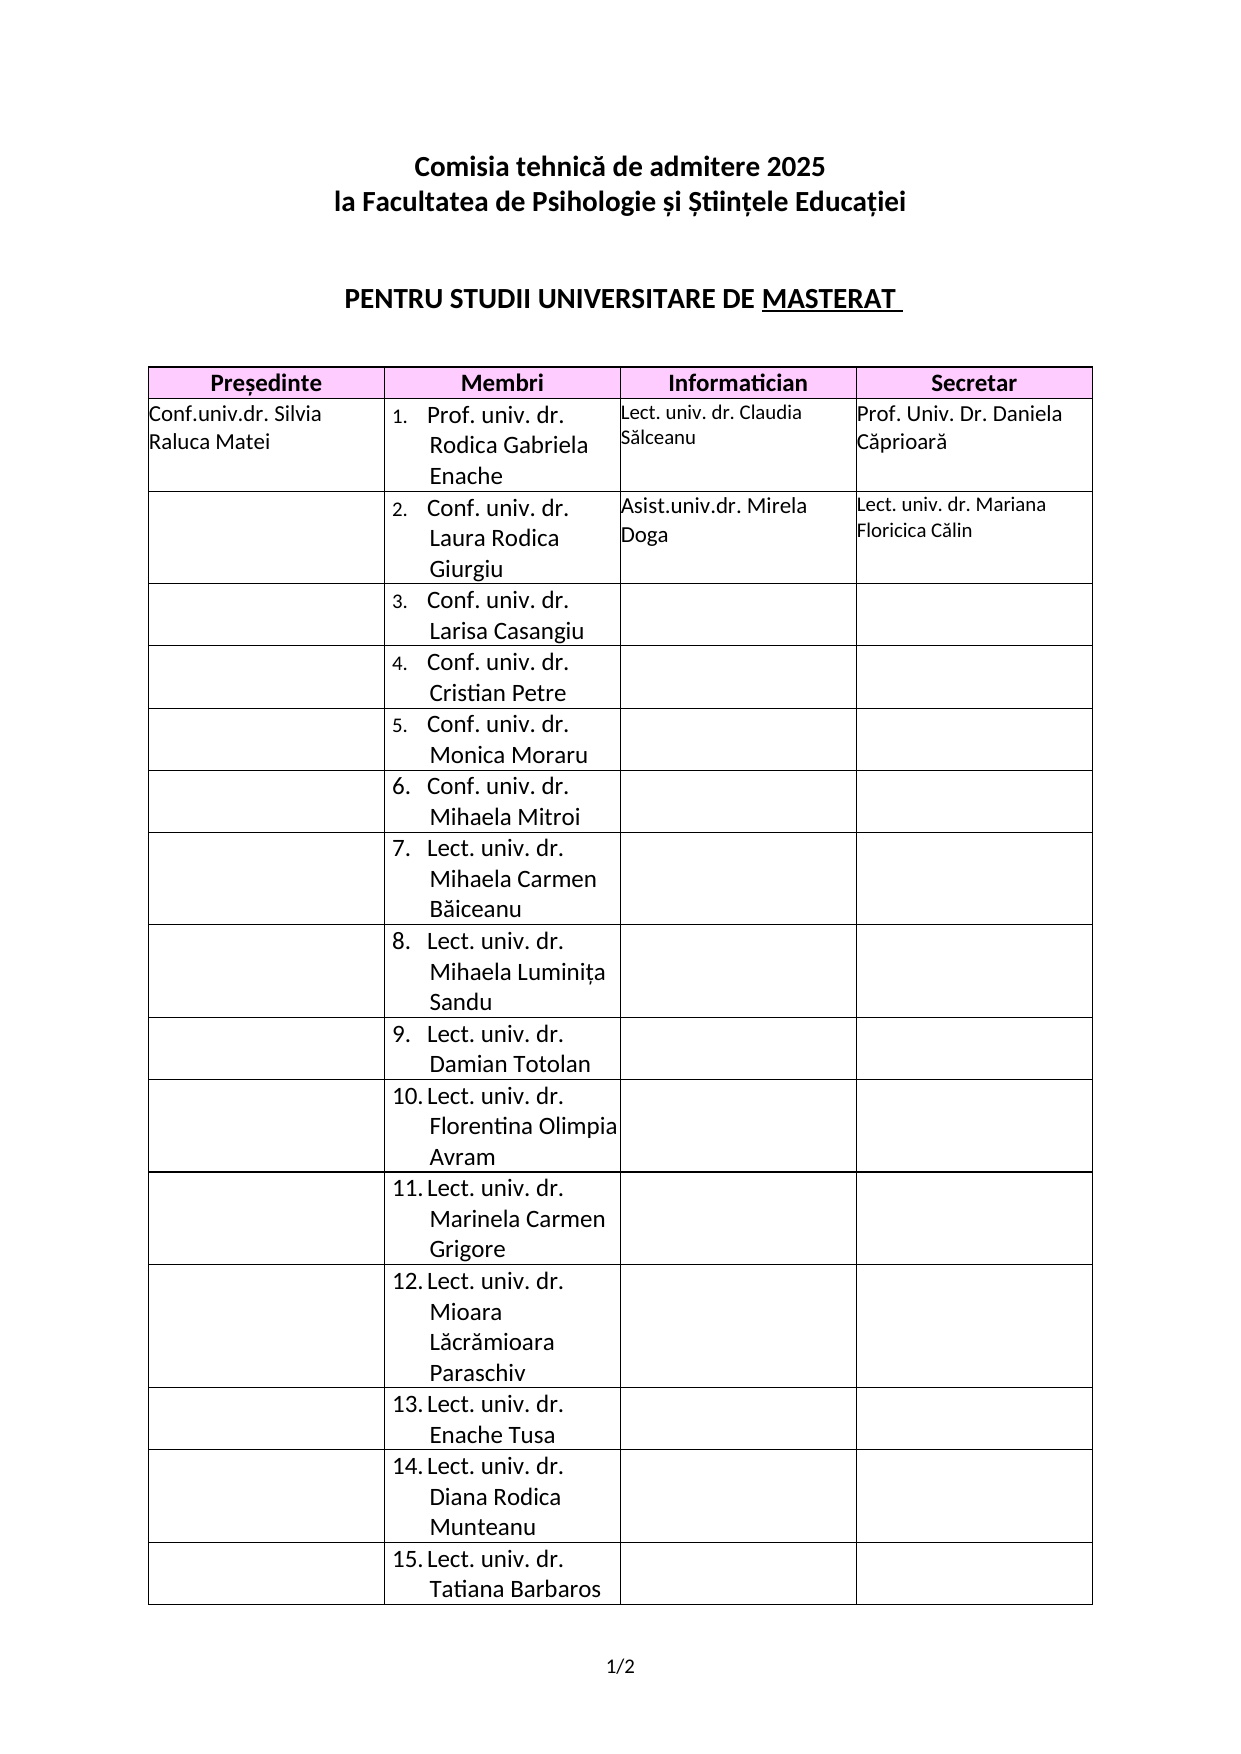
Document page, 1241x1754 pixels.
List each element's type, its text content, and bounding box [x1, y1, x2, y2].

table_cell [621, 584, 856, 645]
table_cell Lect. univ. dr. Damian Totolan [385, 1018, 620, 1079]
table_cell Lect. univ. dr. Diana Rodica Munteanu [385, 1450, 620, 1542]
table_cell [857, 1265, 1092, 1387]
table_header Secretar [857, 368, 1092, 398]
text Comisia tehnică de admitere 2025 la Facultatea de Psihologie şi Ştiinţele Educaţiei [148, 148, 1092, 219]
table_cell [857, 1173, 1092, 1264]
table_cell Conf. univ. dr. Cristian Petre [385, 646, 620, 707]
table_cell Conf. univ. dr. Laura Rodica Giurgiu [385, 492, 620, 583]
table_cell Lect. univ. dr. Marinela Carmen Grigore [385, 1173, 620, 1264]
table_cell Lect. univ. dr. Mihaela Luminița Sandu [385, 925, 620, 1017]
table_cell [149, 1018, 384, 1079]
table_cell Conf.univ.dr. Silvia Raluca Matei [149, 399, 384, 491]
table_cell Asist.univ.dr. Mirela Doga [621, 492, 856, 583]
table_cell [857, 1080, 1092, 1171]
table_cell Prof. Univ. Dr. Daniela Căprioară [857, 399, 1092, 491]
table_cell Lect. univ. dr. Mariana Floricica Călin [857, 492, 1092, 583]
table_cell Lect. univ. dr. Enache Tusa [385, 1388, 620, 1449]
table_cell [621, 646, 856, 707]
table_cell [621, 1173, 856, 1264]
table_cell [149, 1173, 384, 1264]
table_header Informatician [621, 368, 856, 398]
table_cell [857, 646, 1092, 707]
table_cell [621, 1265, 856, 1387]
table_cell [621, 709, 856, 769]
table_cell Prof. univ. dr. Rodica Gabriela Enache [385, 399, 620, 491]
table_cell Lect. univ. dr. Florentina Olimpia Avram [385, 1080, 620, 1171]
table_cell [621, 1543, 856, 1604]
table_cell Lect. univ. dr. Mihaela Carmen Băiceanu [385, 833, 620, 924]
table_cell Lect. univ. dr. Tatiana Barbaros [385, 1543, 620, 1604]
table_cell [149, 646, 384, 707]
table_cell [149, 771, 384, 832]
table_cell [621, 1018, 856, 1079]
table_cell [857, 1388, 1092, 1449]
table_cell [621, 1080, 856, 1171]
table_cell [621, 925, 856, 1017]
table_cell [149, 709, 384, 769]
table_cell [149, 1543, 384, 1604]
table_cell [857, 925, 1092, 1017]
table_cell [149, 492, 384, 583]
table_cell [857, 1543, 1092, 1604]
table_cell [149, 1450, 384, 1542]
table_cell [857, 1450, 1092, 1542]
table_cell [149, 584, 384, 645]
table_cell Conf. univ. dr. Monica Moraru [385, 709, 620, 769]
table_header Președinte [149, 368, 384, 398]
table_cell [149, 925, 384, 1017]
table_cell [857, 833, 1092, 924]
table_cell [149, 1388, 384, 1449]
table_cell [621, 1450, 856, 1542]
text PENTRU STUDII UNIVERSITARE DE MASTERAT [148, 280, 1092, 316]
table_cell [621, 1388, 856, 1449]
table_cell Lect. univ. dr. Mioara Lăcrămioara Paraschiv [385, 1265, 620, 1387]
table_header Membri [385, 368, 620, 398]
table_cell [857, 1018, 1092, 1079]
table_cell Lect. univ. dr. Claudia Sălceanu [621, 399, 856, 491]
table_cell [149, 1080, 384, 1171]
table_cell [857, 584, 1092, 645]
table_cell [149, 833, 384, 924]
table_cell [621, 833, 856, 924]
table_cell [149, 1265, 384, 1387]
table_cell Conf. univ. dr. Larisa Casangiu [385, 584, 620, 645]
table_cell [857, 709, 1092, 769]
table_cell [857, 771, 1092, 832]
table_cell [621, 771, 856, 832]
table_cell Conf. univ. dr. Mihaela Mitroi [385, 771, 620, 832]
